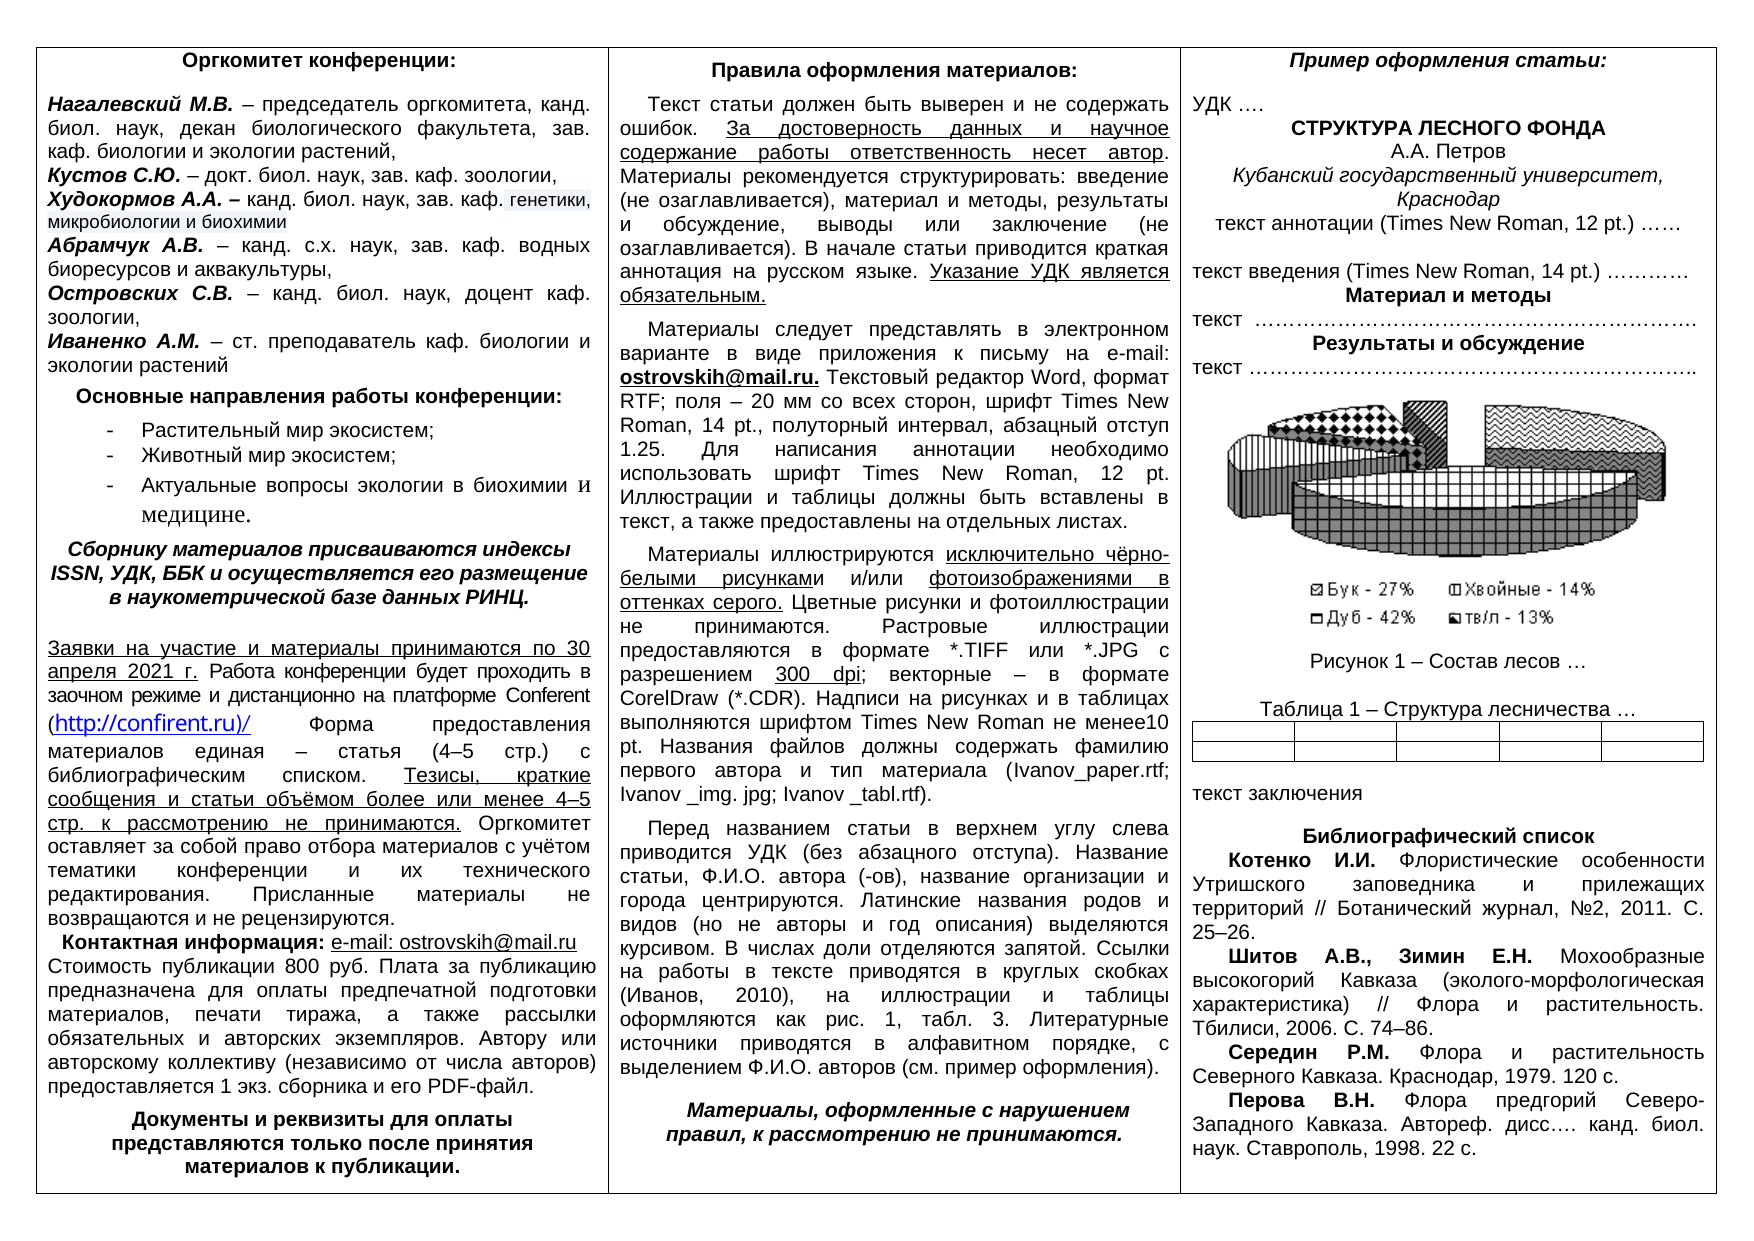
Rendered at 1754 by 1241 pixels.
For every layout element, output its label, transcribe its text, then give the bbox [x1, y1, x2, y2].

table_cell Правила оформления материалов: Текст статьи должен быть выверен и не содержать ошибок. За достоверность данных и научное содержание работы ответственность несет автор. Материалы рекомендуется структурировать: введение (не озаглавливается), материал и методы, результаты и обсуждение, выводы или заключение (не озаглавливается). В начале статьи приводится краткая аннотация на русском языке. Указание УДК является обязательным. Материалы следует представлять в электронном варианте в виде приложения к письму на e-mail: ostrovskih@mail.ru. Текстовый редактор Word, формат RTF; поля – со всех сторон, шрифт Times New Roman, ., полуторный интервал, абзацный отступ 1.25. Для написания аннотации необходимо использовать шрифт Times New Roman, . Иллюстрации и таблицы должны быть вставлены в текст, а также предоставлены на отдельных листах. Материалы иллюстрируются исключительно чёрно-белыми рисунками и/или фотоизображениями в оттенках серого. Цветные рисунки и фотоиллюстрации не принимаются. Растровые иллюстрации предоставляются в формате *.TIFF или *.JPG с разрешением 300 dpi; векторные – в формате CorelDraw (*.CDR). Надписи на рисунках и в таблицах выполняются шрифтом Times New Roman не менее10 pt. Названия файлов должны содержать фамилию первого автора и тип материала (Ivanov_paper.rtf; Ivanov _img. jpg; Ivanov _tabl.rtf). Перед названием статьи в верхнем углу слева приводится УДК (без абзацного отступа). Название статьи, Ф.И.О. автора (-ов), название организации и города центрируются. Латинские названия родов и видов (но не авторы и год описания) выделяются курсивом. В числах доли отделяются запятой. Ccылки на работы в тексте приводятся в круглых скобках (Иванов, 2010), на иллюстрации и таблицы оформляются как рис. 1, табл. 3. Литературные источники приводятся в алфавитном порядке, с выделением Ф.И.О. авторов (см. пример оформления). Материалы, оформленные с нарушением правил, к рассмотрению не принимаются. [609, 48, 1180, 1193]
table_cell Оргкомитет конференции: Нагалевский М.В. – председатель оргкомитета, канд. биол. наук, декан биологического факультета, зав. каф. биологии и экологии растений, Кустов С.Ю. – докт. биол. наук, зав. каф. зоологии, Худокормов А.А. – канд. биол. наук, зав. каф. генетики, микробиологии и биохимии Абрамчук А.В. – канд. с.х. наук, зав. каф. водных биоресурсов и аквакультуры, Островских С.В. – канд. биол. наук, доцент каф. зоологии, Иваненко А.М. – ст. преподаватель каф. биологии и экологии растений Основные направления работы конференции: Растительный мир экосистем; Животный мир экосистем; Актуальные вопросы экологии в биохимии и медицине. Сборнику материалов присваиваются индексы ISSN, УДК, ББК и осуществляется его размещение в наукометрической базе данных РИНЦ. Заявки на участие и материалы принимаются по 30 апреля 2021 г. Работа конференции будет проходить в заочном режиме и дистанционно на платформе Conferent (http://confirent.ru)/ Форма предоставления материалов единая – статья (4–5 стр.) с библиографическим списком. Тезисы, краткие сообщения и статьи объёмом более или менее 4–5 стр. к рассмотрению не принимаются. Оргкомитет оставляет за собой право отбора материалов с учётом тематики конференции и их технического редактирования. Присланные материалы не возвращаются и не рецензируются. Контактная информация: e-mail: ostrovskih@mail.ru Стоимость публикации 800 руб. Плата за публикацию предназначена для оплаты предпечатной подготовки материалов, печати тиража, а также рассылки обязательных и авторских экземпляров. Автору или авторскому коллективу (независимо от числа авторов) предоставляется 1 экз. сборника и его PDF-файл. Документы и реквизиты для оплаты представляются только после принятия материалов к публикации. [37, 48, 608, 1193]
table_cell Пример оформления статьи: УДК …. СТРУКТУРА ЛЕСНОГО ФОНДА А.А. Петров Кубанский государственный университет, Краснодар текст аннотации (Times New Roman, .) …… текст введения (Times New Roman, .) ………… Материал и методы текст ………………………………………………………. Результаты и обсуждение текст ……………………………………………………….. Рисунок 1 – Состав лесов … Таблица 1 – Структура лесничества … текст заключения Библиографический список Котенко И.И. Флористические особенности Утришского заповедника и прилежащих территорий // Ботанический журнал, №2, . 25–26. Шитов А.В., Зимин Е.Н. Мохообразные высокогорий Кавказа (эколого-морфологическая характеристика) // Флора и растительность. Тбилиси, 2006. С. 74–86. Середин Р.М. Флора и растительность Северного Кавказа. Краснодар, 1979. 120 с. Перова В.Н. Флора предгорий Северо-Западного Кавказа. Автореф. дисс…. канд. биол. наук. Ставрополь, 1998. 22 с. [1181, 48, 1716, 1193]
picture [1216, 398, 1681, 630]
